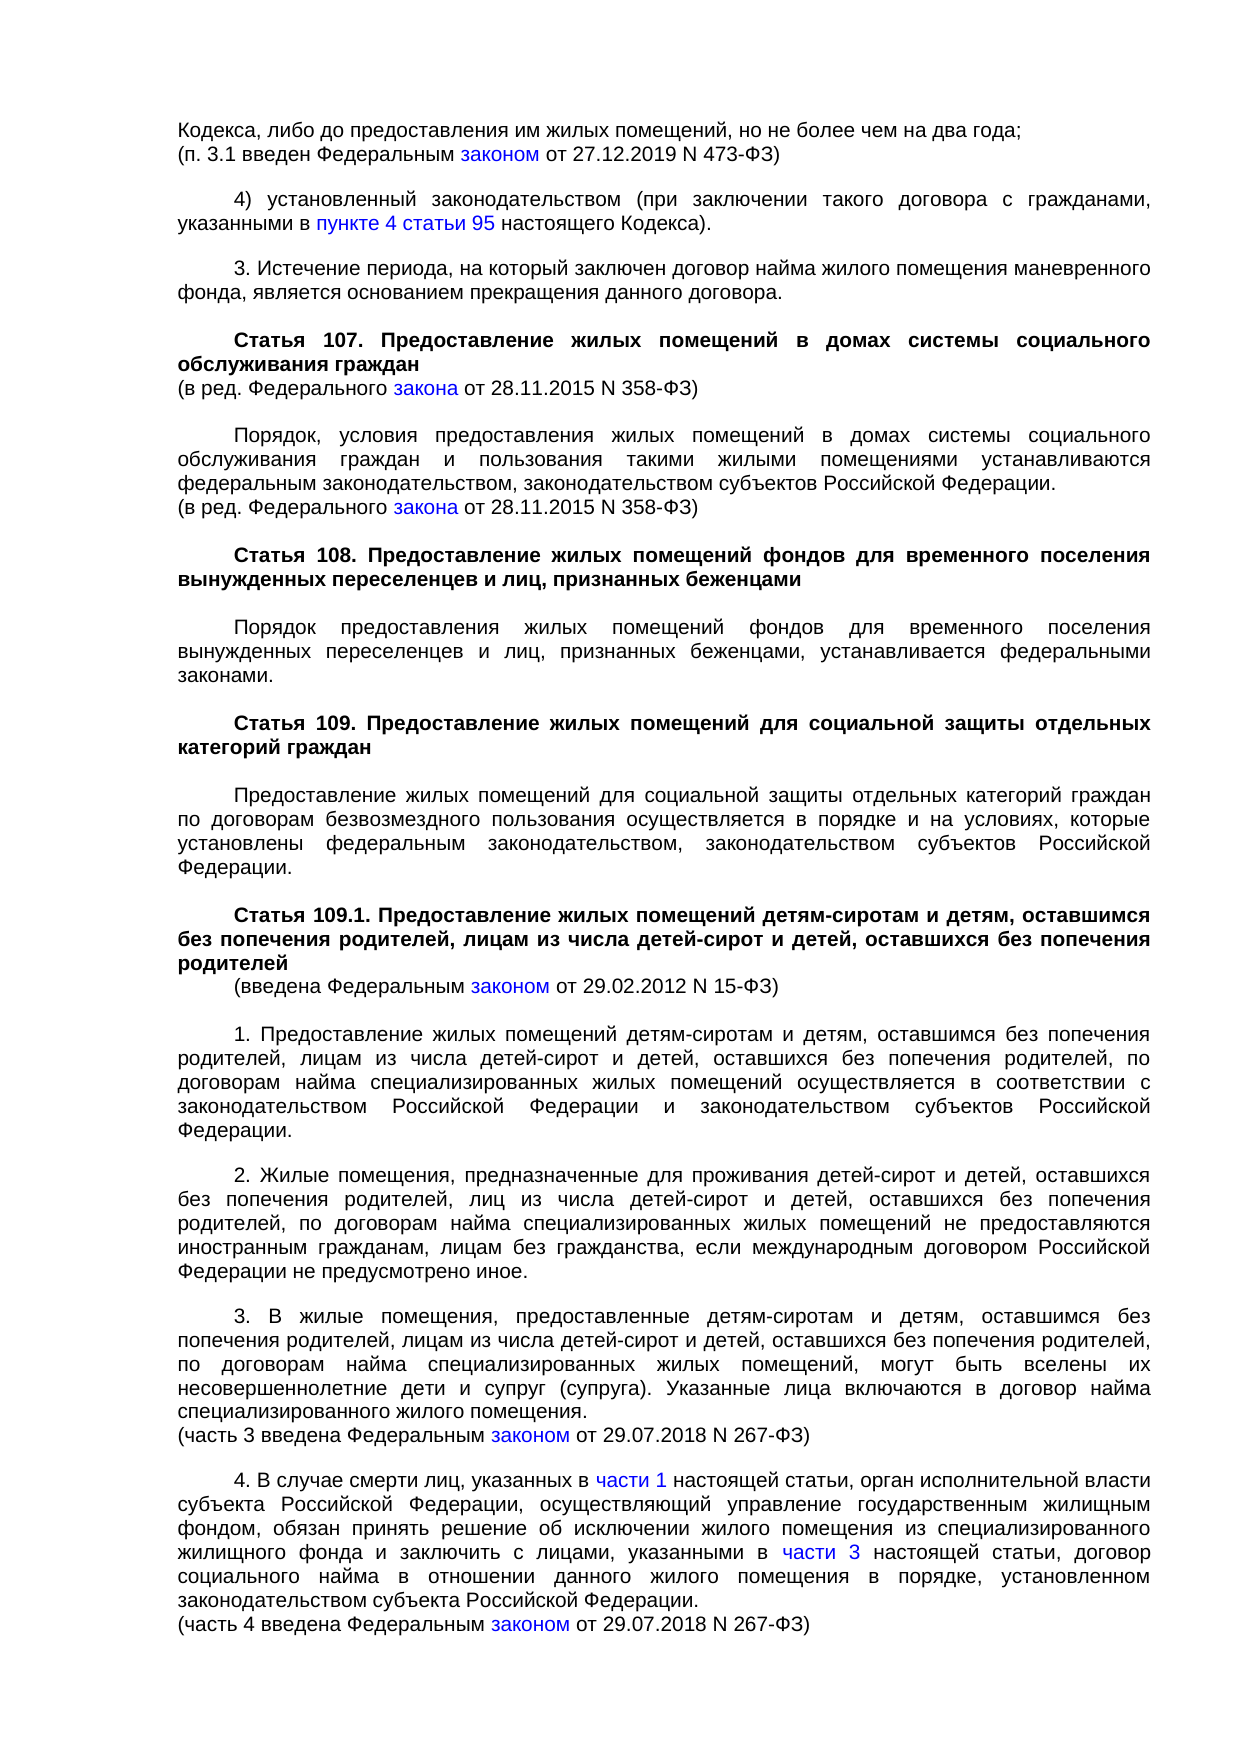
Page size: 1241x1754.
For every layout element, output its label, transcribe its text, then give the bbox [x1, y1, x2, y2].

text 4) установленный законодательством (при заключении такого договора с гражданами, указанными в пункте 4 статьи 95 настоящего Кодекса). [177, 187, 1152, 235]
text (в ред. Федерального закона от 28.11.2015 N 358-ФЗ) [177, 375, 1152, 399]
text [177, 118, 1152, 142]
text 4. В случае смерти лиц, указанных в части 1 настоящей статьи, орган исполнительной власти субъекта Российской Федерации, осуществляющий управление государственным жилищным фондом, обязан принять решение об исключении жилого помещения из специализированного жилищного фонда и заключить с лицами, указанными в части 3 настоящей статьи, договор социального найма в отношении данного жилого помещения в порядке, установленном законодательством субъекта Российской Федерации. [177, 1468, 1152, 1612]
text (часть 3 введена Федеральным законом от 29.07.2018 N 267-ФЗ) [177, 1423, 1152, 1447]
text Предоставление жилых помещений для социальной защиты отдельных категорий граждан по договорам безвозмездного пользования осуществляется в порядке и на условиях, которые установлены федеральным законодательством, законодательством субъектов Российской Федерации. [177, 783, 1152, 878]
text 3. Истечение периода, на который заключен договор найма жилого помещения маневренного фонда, является основанием прекращения данного договора. [177, 256, 1152, 303]
title Статья 109.1. Предоставление жилых помещений детям-сиротам и детям, оставшимся без попечения родителей, лицам из числа детей-сирот и детей, оставшихся без попечения родителей [177, 902, 1152, 974]
text Порядок, условия предоставления жилых помещений в домах системы социального обслуживания граждан и пользования такими жилыми помещениями устанавливаются федеральным законодательством, законодательством субъектов Российской Федерации. [177, 423, 1152, 495]
title Статья 107. Предоставление жилых помещений в домах системы социального обслуживания граждан [177, 327, 1152, 375]
title Статья 109. Предоставление жилых помещений для социальной защиты отдельных категорий граждан [177, 711, 1152, 759]
text 2. Жилые помещения, предназначенные для проживания детей-сирот и детей, оставшихся без попечения родителей, лиц из числа детей-сирот и детей, оставшихся без попечения родителей, по договорам найма специализированных жилых помещений не предоставляются иностранным гражданам, лицам без гражданства, если международным договором Российской Федерации не предусмотрено иное. [177, 1163, 1152, 1283]
text (в ред. Федерального закона от 28.11.2015 N 358-ФЗ) [177, 495, 1152, 519]
text 1. Предоставление жилых помещений детям-сиротам и детям, оставшимся без попечения родителей, лицам из числа детей-сирот и детей, оставшихся без попечения родителей, по договорам найма специализированных жилых помещений осуществляется в соответствии с законодательством Российской Федерации и законодательством субъектов Российской Федерации. [177, 1022, 1152, 1142]
text (п. 3.1 введен Федеральным законом от 27.12.2019 N 473-ФЗ) [177, 142, 1152, 166]
text (введена Федеральным законом от 29.02.2012 N 15-ФЗ) [177, 974, 1152, 998]
text Порядок предоставления жилых помещений фондов для временного поселения вынужденных переселенцев и лиц, признанных беженцами, устанавливается федеральными законами. [177, 615, 1152, 687]
text 3. В жилые помещения, предоставленные детям-сиротам и детям, оставшимся без попечения родителей, лицам из числа детей-сирот и детей, оставшихся без попечения родителей, по договорам найма специализированных жилых помещений, могут быть вселены их несовершеннолетние дети и супруг (супруга). Указанные лица включаются в договор найма специализированного жилого помещения. [177, 1303, 1152, 1423]
text (часть 4 введена Федеральным законом от 29.07.2018 N 267-ФЗ) [177, 1612, 1152, 1636]
title Статья 108. Предоставление жилых помещений фондов для временного поселения вынужденных переселенцев и лиц, признанных беженцами [177, 543, 1152, 591]
